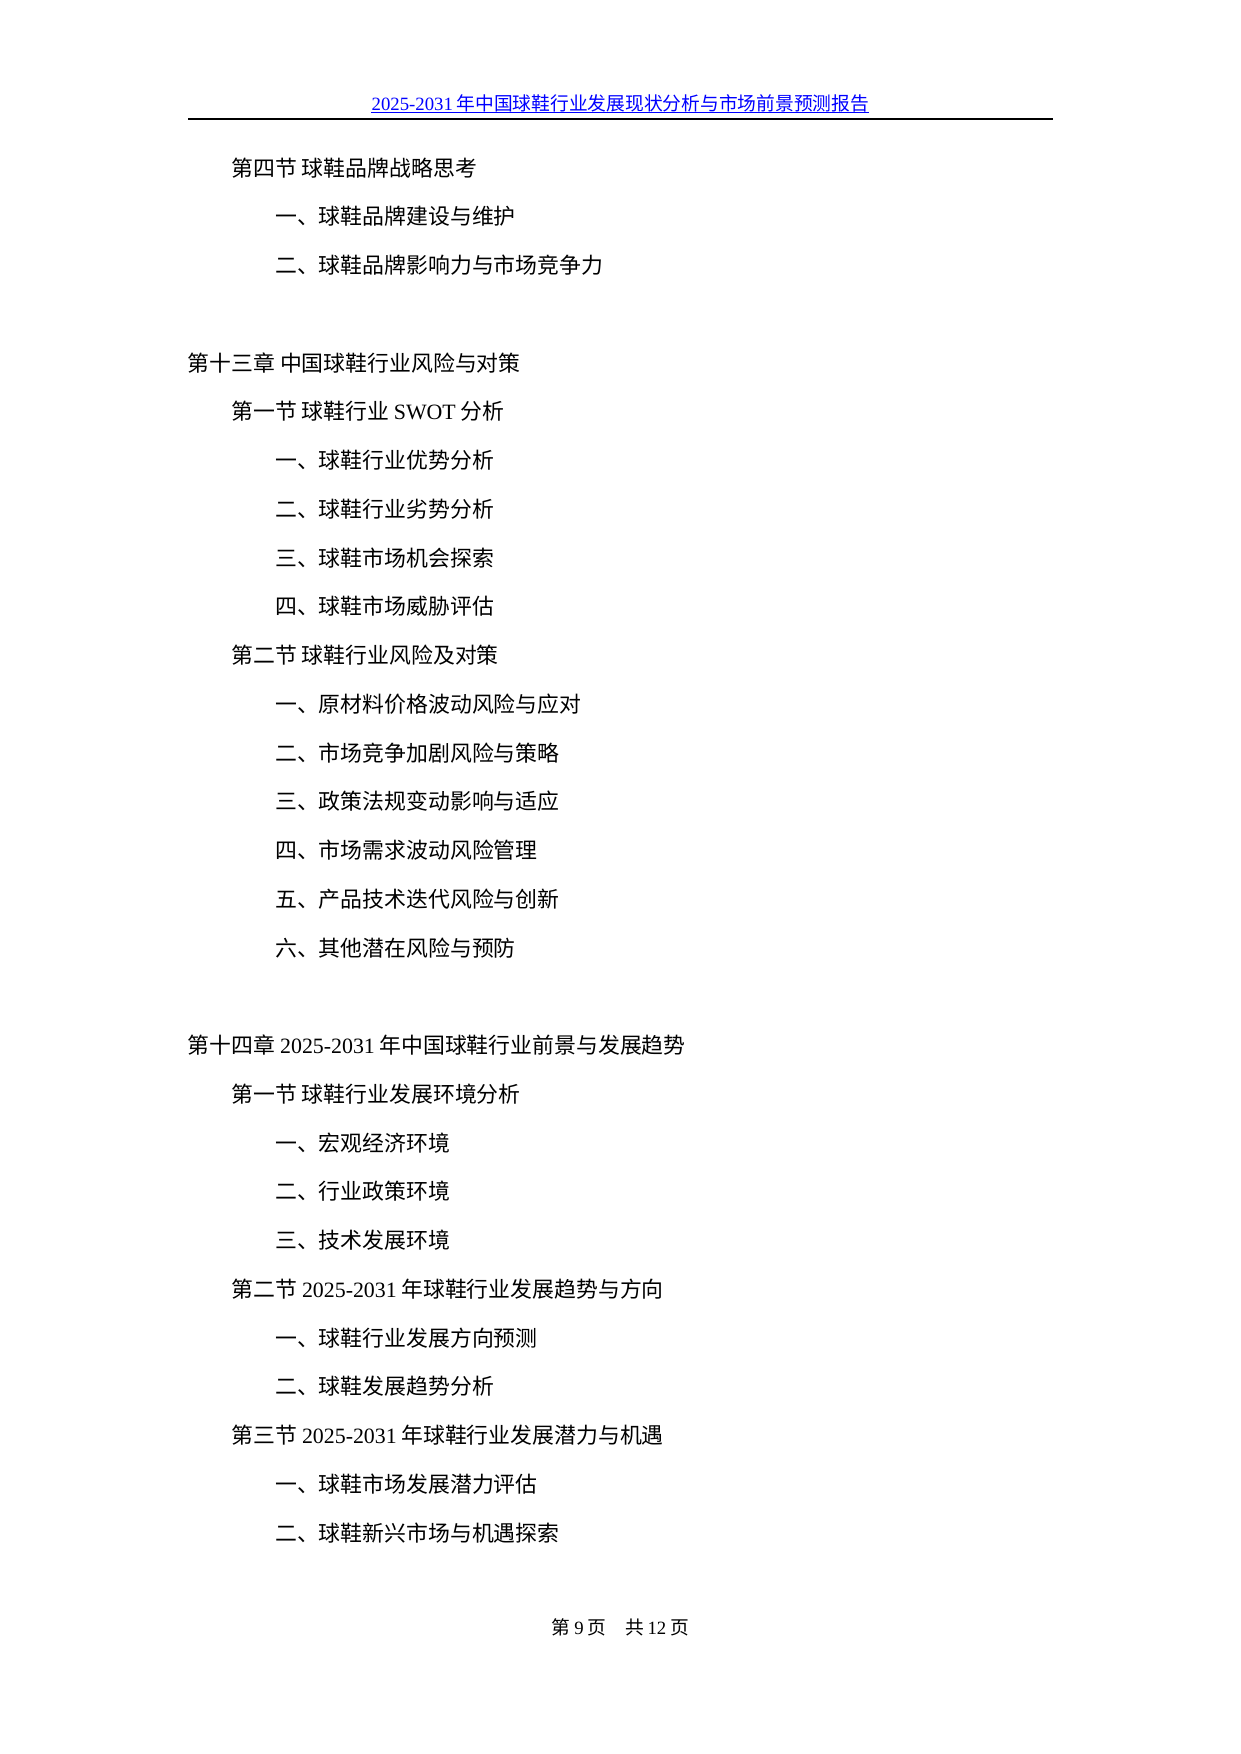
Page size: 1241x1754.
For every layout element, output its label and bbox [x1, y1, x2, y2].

text [187, 150, 1053, 1548]
